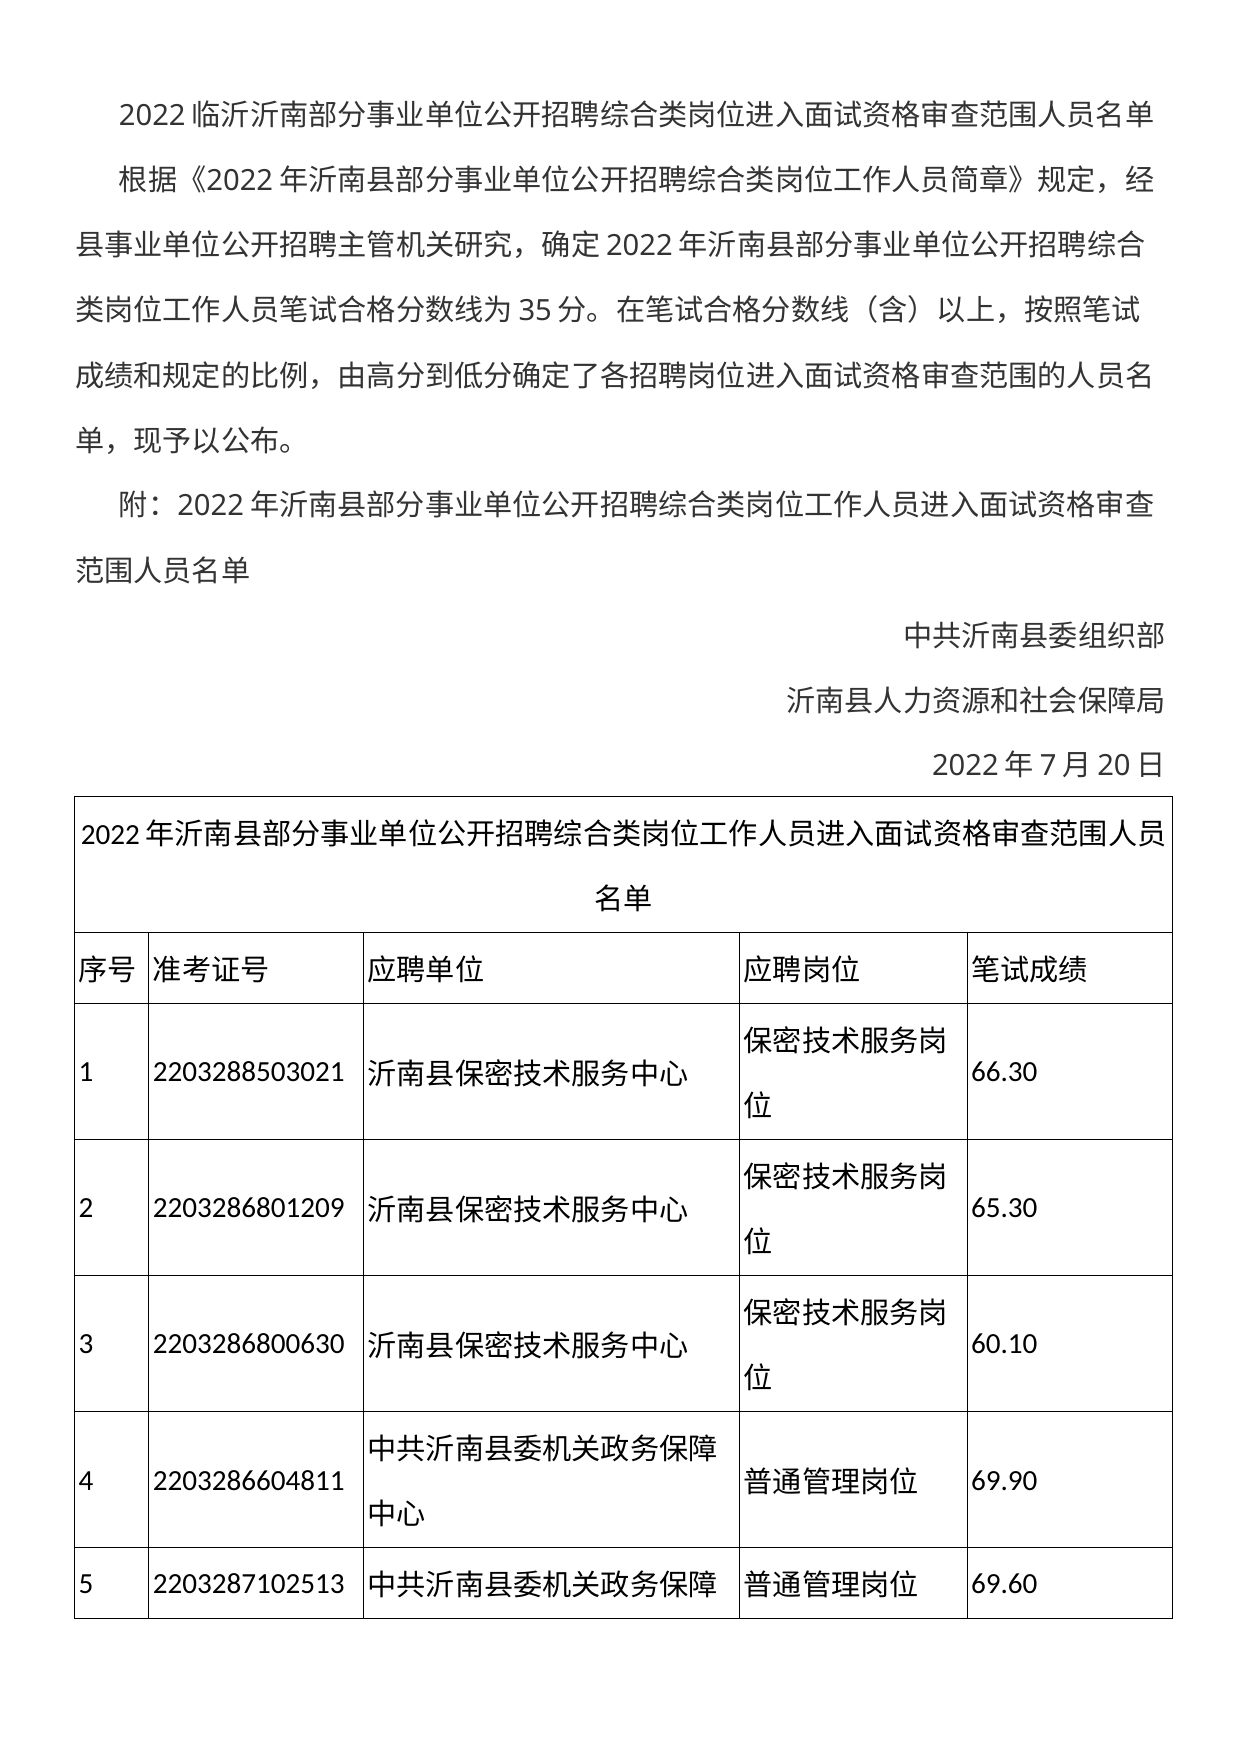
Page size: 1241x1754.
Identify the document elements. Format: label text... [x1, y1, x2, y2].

text 根据《2022年沂南县部分事业单位公开招聘综合类岗位工作人员简章》规定，经县事业单位公开招聘主管机关研究，确定2022年沂南县部分事业单位公开招聘综合类岗位工作人员笔试合格分数线为35分。在笔试合格分数线（含）以上，按照笔试成绩和规定的比例，由高分到低分确定了各招聘岗位进入面试资格审查范围的人员名单，现予以公布。 [75, 146, 1165, 471]
table_cell 普通管理岗位 [740, 1548, 967, 1618]
text 沂南县人力资源和社会保障局 [75, 666, 1165, 731]
table_cell 保密技术服务岗位 [740, 1140, 967, 1275]
table_cell 1 [75, 1004, 148, 1139]
table_cell 3 [75, 1276, 148, 1411]
text 中共沂南县委组织部 [75, 601, 1165, 666]
table_cell 4 [75, 1412, 148, 1547]
table_cell 65.30 [968, 1140, 1172, 1275]
table_cell 60.10 [968, 1276, 1172, 1411]
table_cell 中共沂南县委机关政务保障中心 [364, 1548, 739, 1618]
table_cell 普通管理岗位 [740, 1412, 967, 1547]
table_cell 中共沂南县委机关政务保障中心 [364, 1412, 739, 1547]
table_cell 5 [75, 1548, 148, 1618]
table_cell 2 [75, 1140, 148, 1275]
table_cell 69.60 [968, 1548, 1172, 1618]
table_cell 66.30 [968, 1004, 1172, 1139]
table_cell 2203288503021 [149, 1004, 363, 1139]
table_cell 序号 [75, 933, 148, 1003]
table_cell 沂南县保密技术服务中心 [364, 1004, 739, 1139]
table_cell 准考证号 [149, 933, 363, 1003]
table_cell 2203286800630 [149, 1276, 363, 1411]
table_cell 保密技术服务岗位 [740, 1004, 967, 1139]
table_cell 沂南县保密技术服务中心 [364, 1276, 739, 1411]
table_cell 2203286604811 [149, 1412, 363, 1547]
text 2022年7月20日 [75, 731, 1165, 796]
table_cell 2203287102513 [149, 1548, 363, 1618]
table_cell 应聘单位 [364, 933, 739, 1003]
table_cell 2203286801209 [149, 1140, 363, 1275]
table_header 2022年沂南县部分事业单位公开招聘综合类岗位工作人员进入面试资格审查范围人员名单 [75, 797, 1172, 932]
table_cell 笔试成绩 [968, 933, 1172, 1003]
text 2022临沂沂南部分事业单位公开招聘综合类岗位进入面试资格审查范围人员名单 [75, 81, 1165, 146]
table_cell 沂南县保密技术服务中心 [364, 1140, 739, 1275]
table_cell 保密技术服务岗位 [740, 1276, 967, 1411]
table_cell 应聘岗位 [740, 933, 967, 1003]
text 附：2022年沂南县部分事业单位公开招聘综合类岗位工作人员进入面试资格审查范围人员名单 [75, 471, 1165, 601]
table_cell 69.90 [968, 1412, 1172, 1547]
